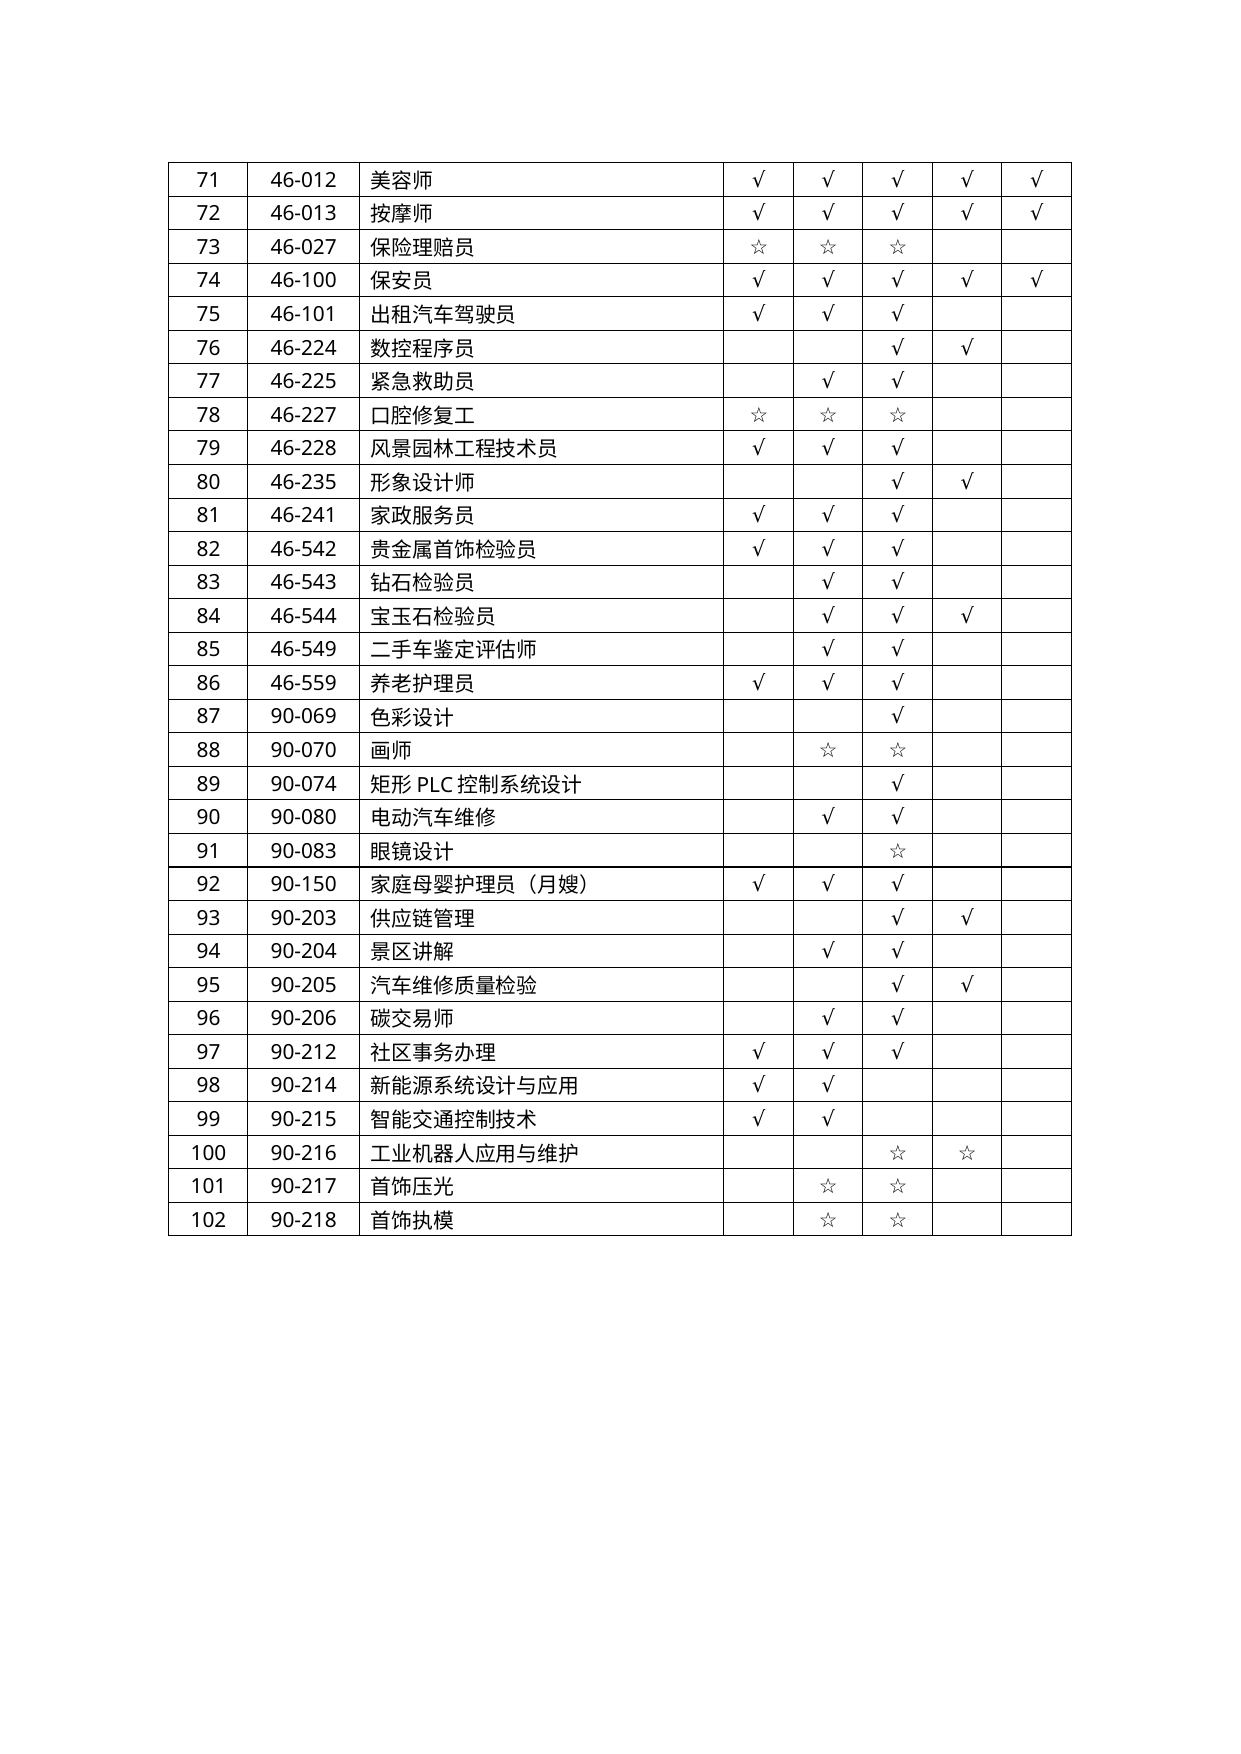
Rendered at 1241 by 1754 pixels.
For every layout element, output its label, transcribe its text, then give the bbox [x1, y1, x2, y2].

table_cell 75 [169, 297, 247, 330]
table_cell [1002, 331, 1071, 363]
table_cell ☆ [724, 398, 793, 430]
table_cell 79 [169, 431, 247, 464]
table_cell √ [724, 666, 793, 699]
table_cell [1002, 700, 1071, 732]
table_cell [1002, 1136, 1071, 1168]
table_cell 碳交易师 [360, 1002, 723, 1034]
table_cell ☆ [863, 834, 932, 866]
table_cell [933, 398, 1001, 430]
table_cell [933, 935, 1001, 967]
table_cell [1002, 1069, 1071, 1101]
table_cell [933, 566, 1001, 598]
table_cell [933, 1069, 1001, 1101]
table_cell √ [863, 968, 932, 1001]
table_cell 80 [169, 465, 247, 497]
table_cell [933, 297, 1001, 330]
table_cell √ [724, 499, 793, 531]
table_cell 46-101 [248, 297, 359, 330]
table_cell ☆ [794, 1169, 862, 1202]
table_cell [1002, 1002, 1071, 1034]
table_cell √ [794, 800, 862, 833]
table_cell 钻石检验员 [360, 566, 723, 598]
table_cell √ [863, 800, 932, 833]
table_cell 96 [169, 1002, 247, 1034]
table_cell [724, 1136, 793, 1168]
table_cell [724, 1002, 793, 1034]
table_cell 100 [169, 1136, 247, 1168]
table_cell 90 [169, 800, 247, 833]
table_cell [1002, 465, 1071, 497]
table_cell √ [863, 666, 932, 699]
table_cell [1002, 398, 1071, 430]
table_cell 46-100 [248, 264, 359, 296]
table_cell √ [724, 163, 793, 196]
table_cell √ [863, 465, 932, 497]
table_cell [933, 1035, 1001, 1068]
table_cell [933, 1203, 1001, 1235]
table_cell [1002, 733, 1071, 766]
table_cell √ [933, 599, 1001, 632]
table_cell √ [863, 431, 932, 464]
table_cell 76 [169, 331, 247, 363]
table_cell 90-080 [248, 800, 359, 833]
table_cell 风景园林工程技术员 [360, 431, 723, 464]
table_cell [933, 767, 1001, 799]
table_cell 89 [169, 767, 247, 799]
table_cell 口腔修复工 [360, 398, 723, 430]
table_cell [724, 566, 793, 598]
table_cell [724, 633, 793, 665]
table_cell 家政服务员 [360, 499, 723, 531]
table_cell ☆ [863, 398, 932, 430]
table_cell 90-215 [248, 1102, 359, 1135]
table_cell √ [794, 666, 862, 699]
table_cell √ [794, 264, 862, 296]
table_cell 社区事务办理 [360, 1035, 723, 1068]
table_cell √ [724, 264, 793, 296]
table_cell √ [1002, 264, 1071, 296]
table_cell √ [863, 1035, 932, 1068]
table_cell [933, 868, 1001, 900]
table_cell [794, 834, 862, 866]
table_cell 90-070 [248, 733, 359, 766]
table_cell 46-012 [248, 163, 359, 196]
table_cell [933, 1169, 1001, 1202]
table_cell 按摩师 [360, 197, 723, 229]
table_cell [1002, 499, 1071, 531]
table_cell √ [863, 633, 932, 665]
table_cell [724, 1169, 793, 1202]
table_cell √ [794, 297, 862, 330]
table_cell √ [933, 465, 1001, 497]
table_cell [724, 834, 793, 866]
table_cell ☆ [863, 230, 932, 263]
table_cell 88 [169, 733, 247, 766]
table_cell 74 [169, 264, 247, 296]
table_cell √ [863, 868, 932, 900]
table_cell [1002, 834, 1071, 866]
table_cell √ [863, 935, 932, 967]
table_cell [1002, 431, 1071, 464]
table_cell 85 [169, 633, 247, 665]
table_cell 91 [169, 834, 247, 866]
table_cell 形象设计师 [360, 465, 723, 497]
table_cell [724, 599, 793, 632]
table_cell [933, 800, 1001, 833]
table_cell 90-206 [248, 1002, 359, 1034]
table_cell √ [724, 1069, 793, 1101]
table_cell [794, 767, 862, 799]
table_cell [1002, 666, 1071, 699]
table_cell 新能源系统设计与应用 [360, 1069, 723, 1101]
table_cell √ [863, 364, 932, 397]
table_cell √ [933, 968, 1001, 1001]
table_cell √ [794, 599, 862, 632]
table_cell [1002, 599, 1071, 632]
table_cell [724, 968, 793, 1001]
table_cell [794, 331, 862, 363]
table_cell [933, 431, 1001, 464]
table_cell √ [863, 767, 932, 799]
table_cell 数控程序员 [360, 331, 723, 363]
table_cell √ [863, 599, 932, 632]
table_cell 46-027 [248, 230, 359, 263]
table_cell [1002, 566, 1071, 598]
table_cell √ [863, 197, 932, 229]
table_cell √ [794, 1069, 862, 1101]
table_cell 87 [169, 700, 247, 732]
table_cell √ [863, 499, 932, 531]
table_cell 46-241 [248, 499, 359, 531]
table_cell [933, 499, 1001, 531]
table_cell 景区讲解 [360, 935, 723, 967]
table_cell 首饰压光 [360, 1169, 723, 1202]
table_cell 90-212 [248, 1035, 359, 1068]
table_cell √ [863, 163, 932, 196]
table_cell ☆ [724, 230, 793, 263]
table_cell 保险理赔员 [360, 230, 723, 263]
table_cell [794, 465, 862, 497]
table_cell 90-083 [248, 834, 359, 866]
table_cell 家庭母婴护理员（月嫂） [360, 868, 723, 900]
table_cell 色彩设计 [360, 700, 723, 732]
table_cell 二手车鉴定评估师 [360, 633, 723, 665]
table_cell 99 [169, 1102, 247, 1135]
table_cell 71 [169, 163, 247, 196]
table_cell √ [794, 1102, 862, 1135]
table_cell [933, 666, 1001, 699]
table_cell ☆ [794, 230, 862, 263]
table_cell 46-227 [248, 398, 359, 430]
table_cell [933, 1102, 1001, 1135]
table_cell 贵金属首饰检验员 [360, 532, 723, 564]
table_cell √ [794, 532, 862, 564]
table_cell 94 [169, 935, 247, 967]
table_cell √ [794, 1002, 862, 1034]
table_cell 77 [169, 364, 247, 397]
table_cell 83 [169, 566, 247, 598]
table_cell √ [863, 264, 932, 296]
table_cell 90-216 [248, 1136, 359, 1168]
table_cell 101 [169, 1169, 247, 1202]
table_cell 90-214 [248, 1069, 359, 1101]
table_cell [724, 800, 793, 833]
table_cell √ [933, 264, 1001, 296]
table_cell [933, 364, 1001, 397]
table_cell √ [863, 331, 932, 363]
table_cell √ [724, 532, 793, 564]
table_cell 46-228 [248, 431, 359, 464]
table_cell 102 [169, 1203, 247, 1235]
table_cell √ [933, 163, 1001, 196]
table_cell 46-013 [248, 197, 359, 229]
table_cell √ [794, 197, 862, 229]
table_cell 养老护理员 [360, 666, 723, 699]
table_cell [1002, 1203, 1071, 1235]
table_cell [794, 700, 862, 732]
table_cell [1002, 1035, 1071, 1068]
table_cell 46-225 [248, 364, 359, 397]
table_cell 美容师 [360, 163, 723, 196]
table_cell ☆ [794, 1203, 862, 1235]
table_cell 90-074 [248, 767, 359, 799]
table_cell 84 [169, 599, 247, 632]
table_cell 宝玉石检验员 [360, 599, 723, 632]
table_cell 46-542 [248, 532, 359, 564]
table_cell √ [933, 901, 1001, 933]
table_cell √ [794, 499, 862, 531]
table_cell [1002, 800, 1071, 833]
table_cell √ [933, 197, 1001, 229]
table_cell 46-224 [248, 331, 359, 363]
table_cell 首饰执模 [360, 1203, 723, 1235]
table_cell [863, 1102, 932, 1135]
table_cell 73 [169, 230, 247, 263]
table_cell 82 [169, 532, 247, 564]
table_cell ☆ [794, 398, 862, 430]
table_cell 画师 [360, 733, 723, 766]
table_cell 供应链管理 [360, 901, 723, 933]
table_cell 86 [169, 666, 247, 699]
table_cell [933, 230, 1001, 263]
table_cell [794, 1136, 862, 1168]
table_cell √ [1002, 197, 1071, 229]
table_cell √ [794, 935, 862, 967]
table_cell 46-559 [248, 666, 359, 699]
table_cell √ [933, 331, 1001, 363]
table_cell 46-549 [248, 633, 359, 665]
table_cell 智能交通控制技术 [360, 1102, 723, 1135]
table_cell [1002, 364, 1071, 397]
table_cell 90-205 [248, 968, 359, 1001]
table_cell [724, 700, 793, 732]
table_cell 98 [169, 1069, 247, 1101]
table_cell √ [724, 868, 793, 900]
table_cell [933, 532, 1001, 564]
table_cell 90-218 [248, 1203, 359, 1235]
table_cell ☆ [863, 733, 932, 766]
table_cell [794, 968, 862, 1001]
table_cell 90-217 [248, 1169, 359, 1202]
table_cell √ [794, 633, 862, 665]
table_cell [1002, 868, 1071, 900]
table_cell √ [863, 297, 932, 330]
table_cell [1002, 767, 1071, 799]
table_cell 78 [169, 398, 247, 430]
table_cell √ [794, 566, 862, 598]
table_cell √ [1002, 163, 1071, 196]
table_cell 46-544 [248, 599, 359, 632]
table_cell 95 [169, 968, 247, 1001]
table_cell [1002, 935, 1071, 967]
table_cell √ [863, 1002, 932, 1034]
table_cell 出租汽车驾驶员 [360, 297, 723, 330]
table_cell ☆ [863, 1136, 932, 1168]
table_cell 81 [169, 499, 247, 531]
table_cell [724, 364, 793, 397]
table_cell ☆ [794, 733, 862, 766]
table_cell √ [863, 532, 932, 564]
table_cell 90-204 [248, 935, 359, 967]
table_cell √ [724, 431, 793, 464]
table_cell [724, 901, 793, 933]
table_cell √ [863, 901, 932, 933]
table_cell √ [794, 163, 862, 196]
table_cell 72 [169, 197, 247, 229]
table_cell 矩形PLC控制系统设计 [360, 767, 723, 799]
table_cell [933, 1002, 1001, 1034]
table_cell [724, 767, 793, 799]
table_cell [933, 733, 1001, 766]
table_cell [724, 1203, 793, 1235]
table_cell ☆ [863, 1203, 932, 1235]
table_cell √ [794, 364, 862, 397]
table_cell [724, 733, 793, 766]
table_cell [1002, 1169, 1071, 1202]
table_cell 92 [169, 868, 247, 900]
table_cell [724, 935, 793, 967]
table_cell ☆ [933, 1136, 1001, 1168]
table_cell [933, 633, 1001, 665]
table_cell [1002, 297, 1071, 330]
table_cell √ [863, 566, 932, 598]
table_cell [1002, 633, 1071, 665]
table_cell √ [794, 1035, 862, 1068]
table_cell 90-150 [248, 868, 359, 900]
table_cell [724, 331, 793, 363]
table_cell [794, 901, 862, 933]
table_cell √ [724, 1102, 793, 1135]
table_cell 97 [169, 1035, 247, 1068]
table_cell [1002, 968, 1071, 1001]
table_cell 46-235 [248, 465, 359, 497]
table_cell 保安员 [360, 264, 723, 296]
table_cell √ [794, 868, 862, 900]
table_cell 电动汽车维修 [360, 800, 723, 833]
table_cell [933, 834, 1001, 866]
table_cell √ [794, 431, 862, 464]
table_cell √ [724, 1035, 793, 1068]
table_cell 90-069 [248, 700, 359, 732]
table_cell [724, 465, 793, 497]
table_cell 46-543 [248, 566, 359, 598]
table_cell [863, 1069, 932, 1101]
table_cell 眼镜设计 [360, 834, 723, 866]
table_cell 90-203 [248, 901, 359, 933]
table_cell √ [863, 700, 932, 732]
table_cell ☆ [863, 1169, 932, 1202]
table_cell √ [724, 297, 793, 330]
table_cell 工业机器人应用与维护 [360, 1136, 723, 1168]
table_cell [1002, 230, 1071, 263]
table_cell [1002, 901, 1071, 933]
table_cell 紧急救助员 [360, 364, 723, 397]
table_cell [1002, 532, 1071, 564]
table_cell [1002, 1102, 1071, 1135]
table_cell 汽车维修质量检验 [360, 968, 723, 1001]
table_cell 93 [169, 901, 247, 933]
table_cell [933, 700, 1001, 732]
table_cell √ [724, 197, 793, 229]
